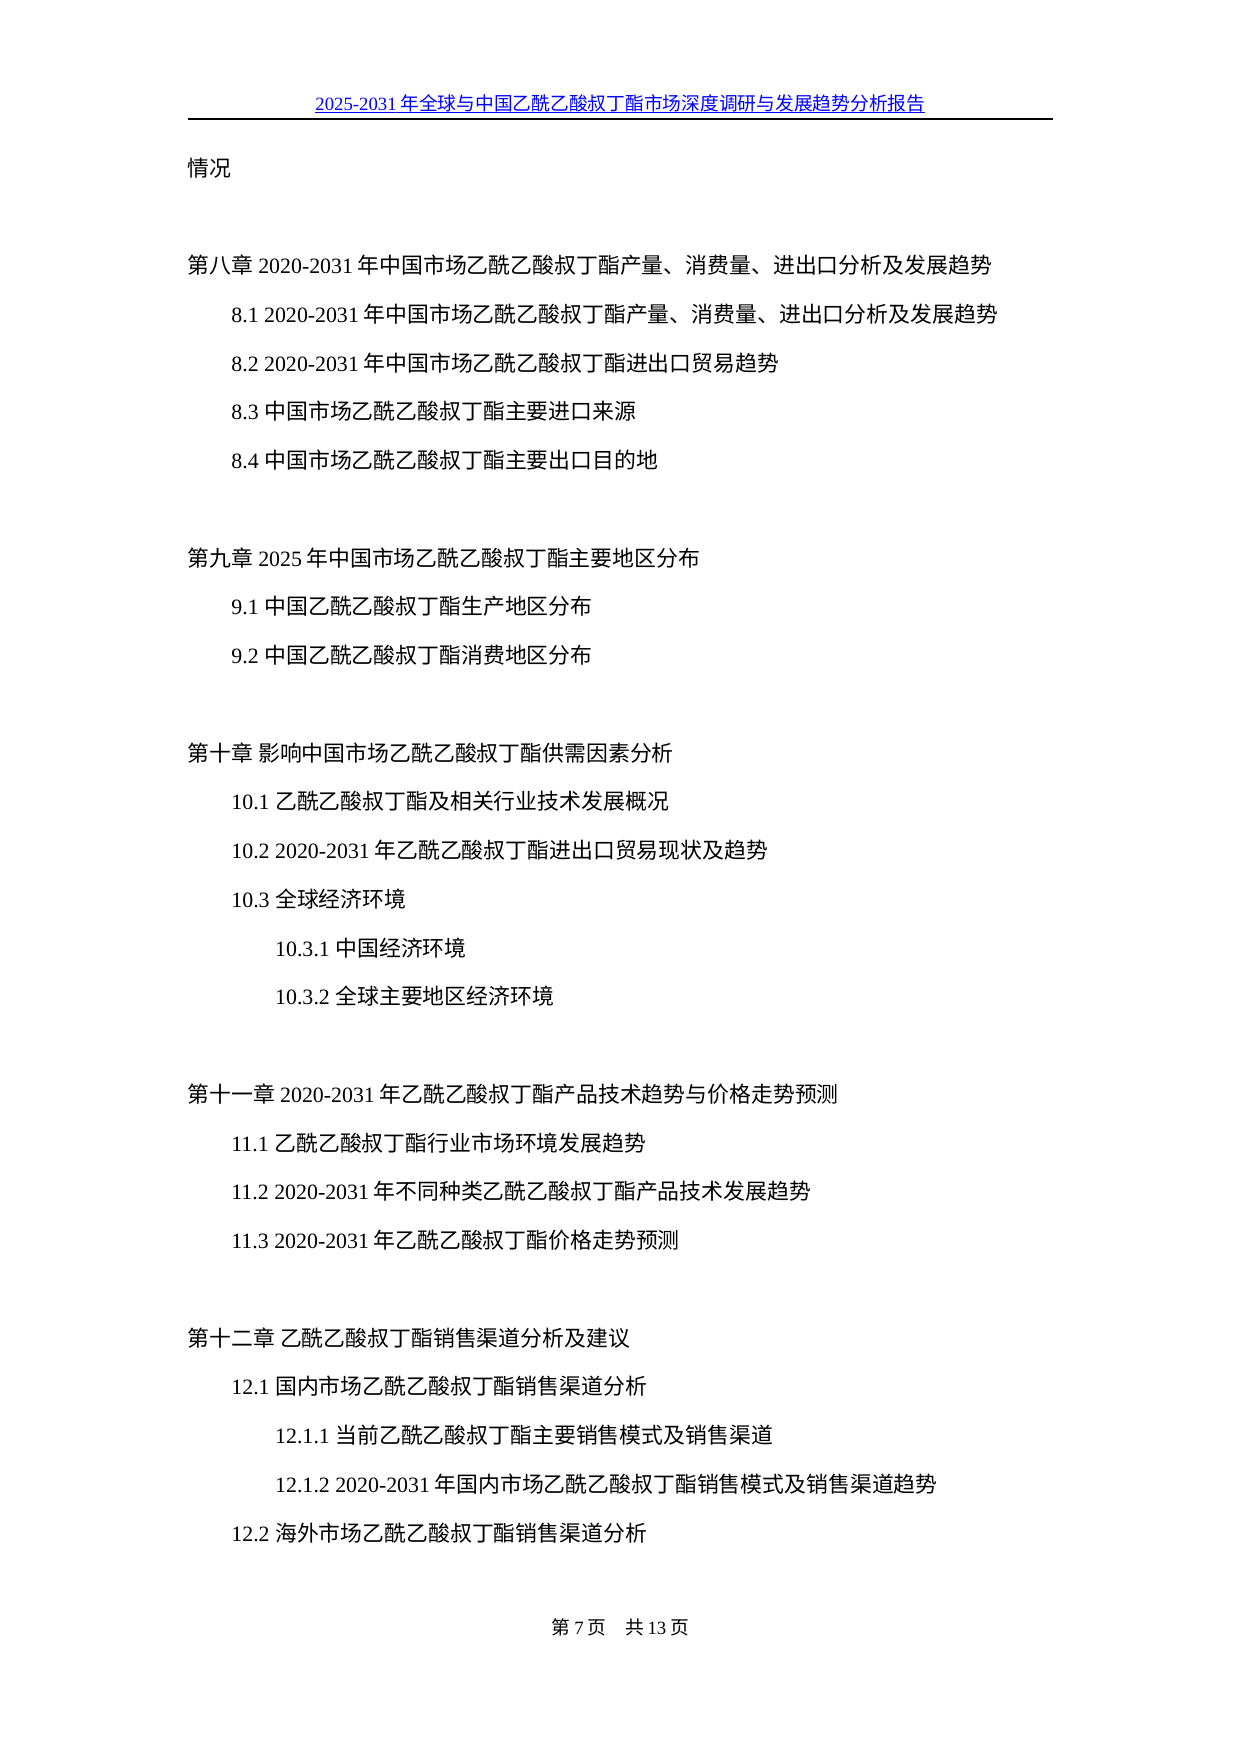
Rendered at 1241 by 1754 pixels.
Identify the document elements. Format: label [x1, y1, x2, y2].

text [187, 150, 1053, 1548]
